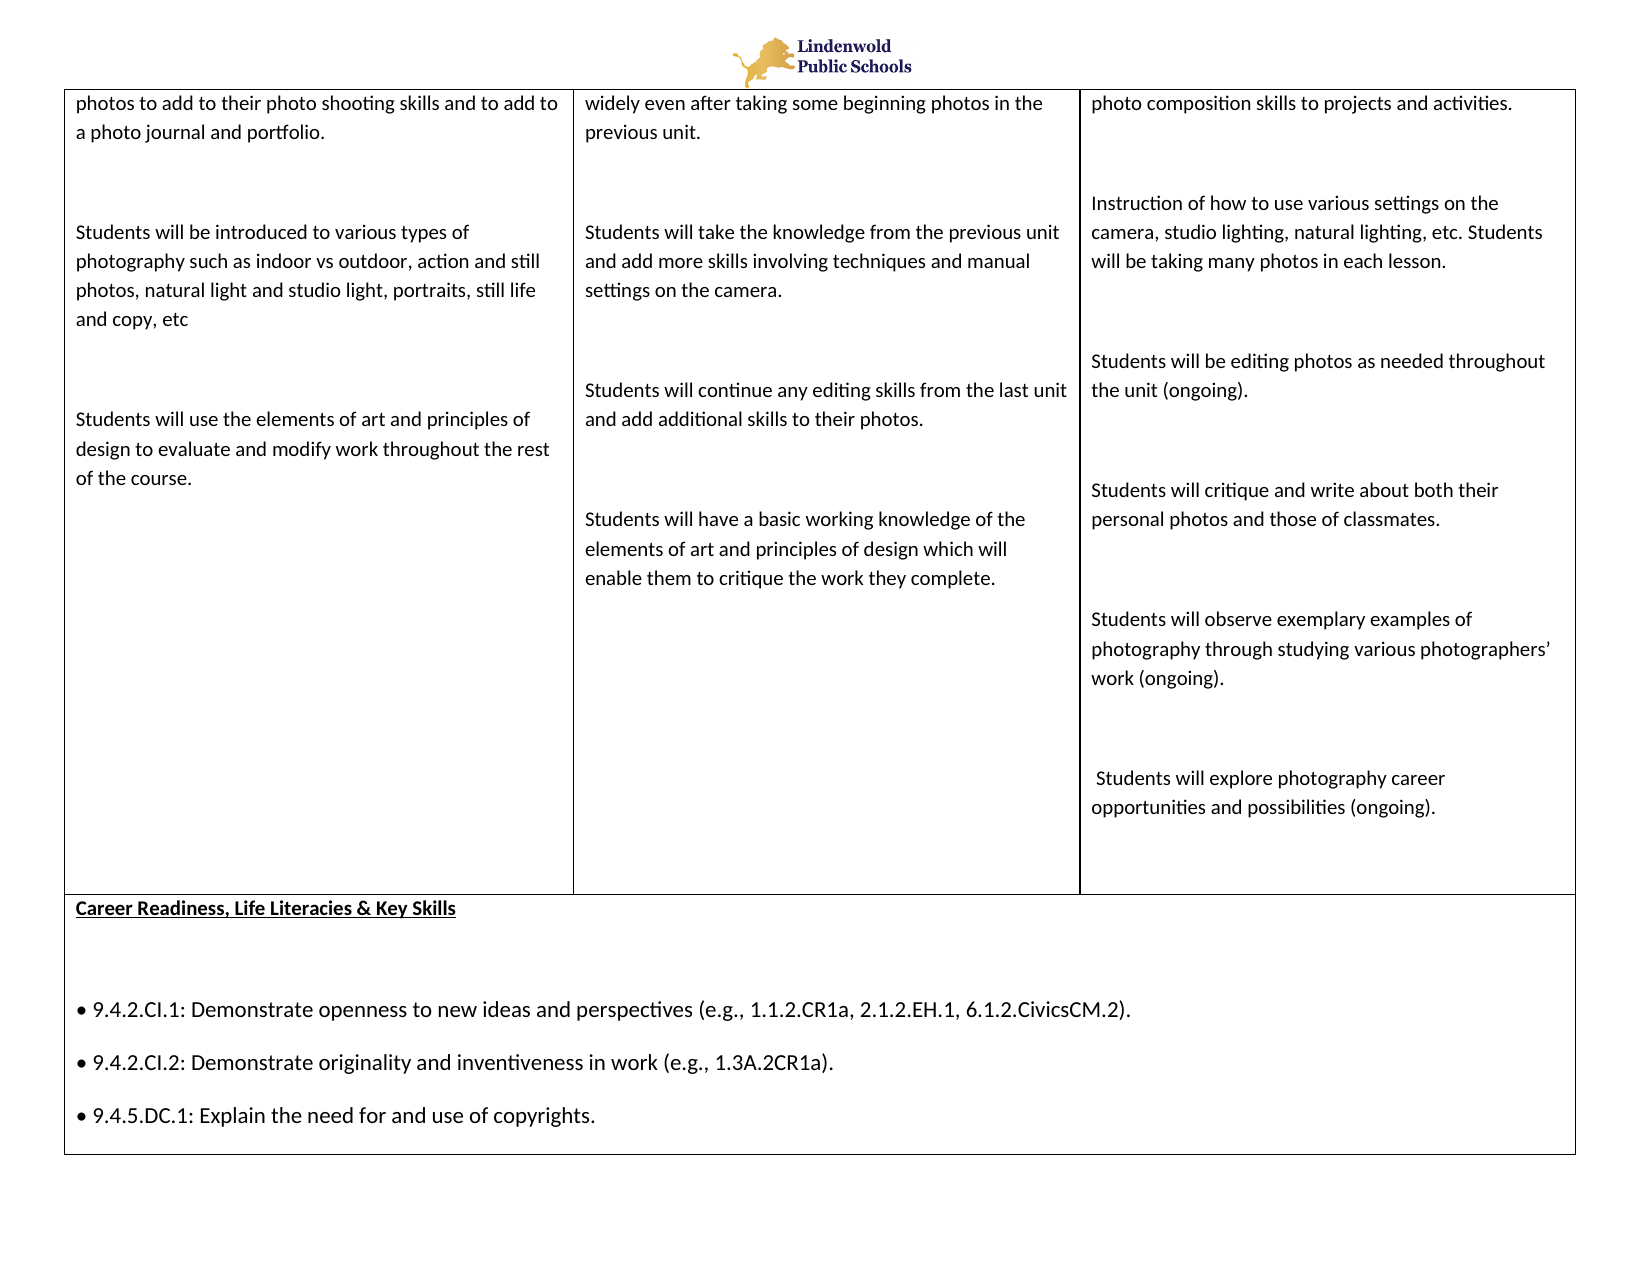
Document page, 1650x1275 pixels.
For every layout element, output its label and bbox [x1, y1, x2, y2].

table_cell [574, 90, 1079, 894]
table_cell [65, 895, 1575, 1154]
table_cell [1081, 90, 1575, 894]
picture [732, 37, 918, 89]
table_cell [65, 90, 573, 894]
